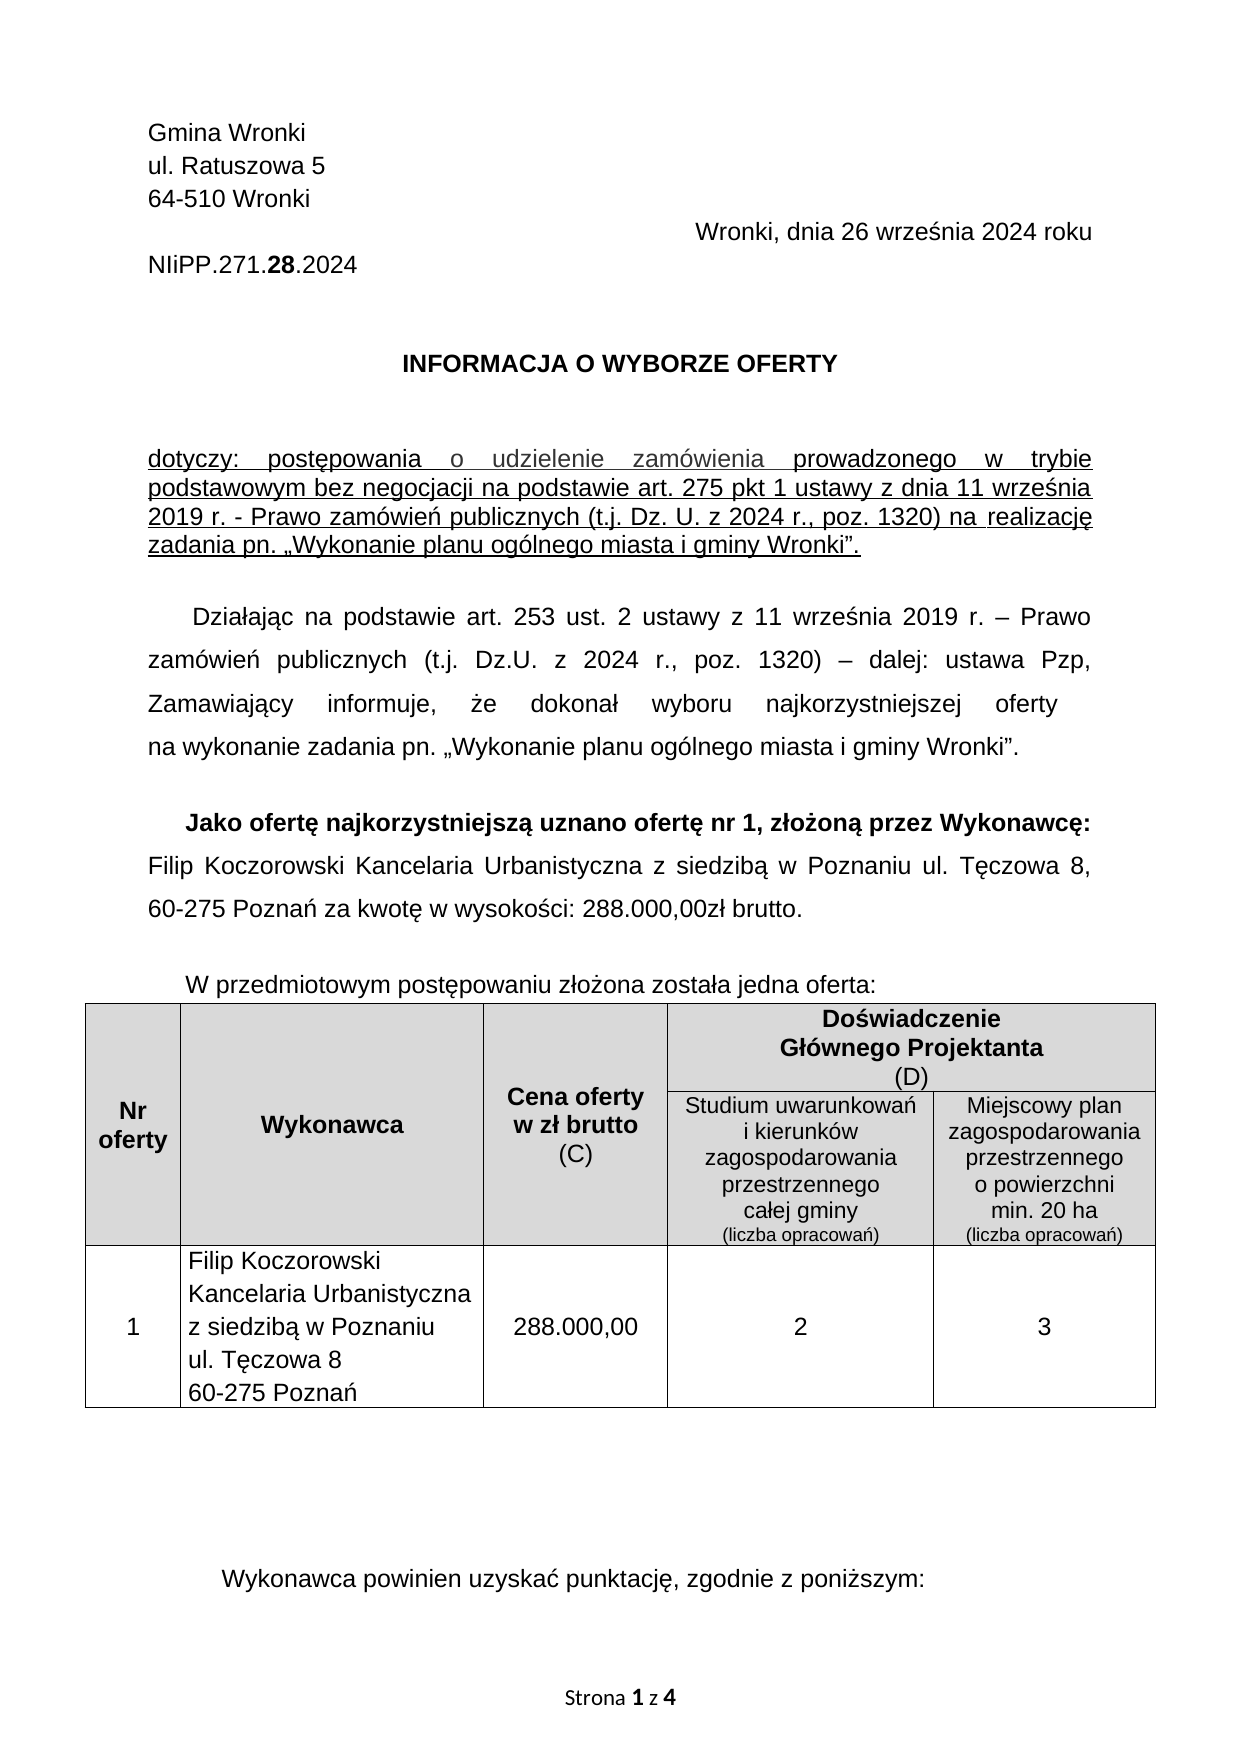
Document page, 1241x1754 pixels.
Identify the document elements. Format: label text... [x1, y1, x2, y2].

table_header Doświadczenie Głównego Projektanta (D) [668, 1004, 1155, 1091]
table_cell Miejscowy plan zagospodarowania przestrzennego o powierzchni min. 20 ha (liczba opracowań) [934, 1092, 1155, 1245]
table_cell 3 [934, 1246, 1155, 1407]
table_header Wykonawca [181, 1004, 483, 1245]
text Wykonawca powinien uzyskać punktację, zgodnie z poniższym: [148, 1564, 1093, 1592]
text W przedmiotowym postępowaniu złożona została jedna oferta: [148, 970, 1093, 999]
text Działając na podstawie art. 253 ust. 2 ustawy z 11 września 2019 r. – Prawo zamówień publicznych (t.j. Dz.U. z 2024 r., poz. 1320) – dalej: ustawa Pzp, Zamawiający informuje, że dokonał wyboru najkorzystniejszej oferty na wykonanie zadania pn. „Wykonanie planu ogólnego miasta i gminy Wronki”. [148, 602, 1093, 760]
table_cell 2 [668, 1246, 933, 1407]
text dotyczy: postępowania o udzielenie zamówienia prowadzonego w trybie podstawowym bez negocjacji na podstawie art. 275 pkt 1 ustawy z dnia 11 września 2019 r. - Prawo zamówień publicznych (t.j. Dz. U. z 2024 r., poz. 1320) na realizację zadania pn. „Wykonanie planu ogólnego miasta i gminy Wronki”. [148, 444, 1093, 469]
table_cell Studium uwarunkowań i kierunków zagospodarowania przestrzennego całej gminy (liczba opracowań) [668, 1092, 933, 1245]
text INFORMACJA O WYBORZE OFERTY [148, 349, 1093, 378]
text NIiPP.271.28.2024 [148, 250, 1093, 279]
table_header Cena oferty w zł brutto (C) [484, 1004, 667, 1245]
text Wronki, dnia 26 września 2024 roku [148, 217, 1093, 246]
text ul. Ratuszowa 5 [148, 151, 1093, 180]
text Gmina Wronki [148, 118, 1093, 147]
text 64-510 Wronki [148, 184, 1093, 213]
text dotyczy: postępowania o udzielenie zamówienia prowadzonego w trybie podstawowym bez negocjacji na podstawie art. 275 pkt 1 ustawy z dnia 11 września 2019 r. - Prawo zamówień publicznych (t.j. Dz. U. z 2024 r., poz. 1320) na realizację zadania pn. „Wykonanie planu ogólnego miasta i gminy Wronki”. [148, 499, 1093, 559]
text Jako ofertę najkorzystniejszą uznano ofertę nr 1, złożoną przez Wykonawcę: Filip Koczorowski Kancelaria Urbanistyczna z siedzibą w Poznaniu ul. Tęczowa 8, 60-275 Poznań za kwotę w wysokości: 288.000,00zł brutto. [148, 808, 1093, 923]
table_header Nr oferty [86, 1004, 180, 1245]
table_cell 1 [86, 1246, 180, 1407]
text dotyczy: postępowania o udzielenie zamówienia prowadzonego w trybie podstawowym bez negocjacji na podstawie art. 275 pkt 1 ustawy z dnia 11 września 2019 r. - Prawo zamówień publicznych (t.j. Dz. U. z 2024 r., poz. 1320) na realizację zadania pn. „Wykonanie planu ogólnego miasta i gminy Wronki”. [148, 470, 1093, 498]
table_cell 288.000,00 [484, 1246, 667, 1407]
table_cell Filip Koczorowski Kancelaria Urbanistyczna z siedzibą w Poznaniu ul. Tęczowa 8 60-275 Poznań [181, 1246, 483, 1407]
